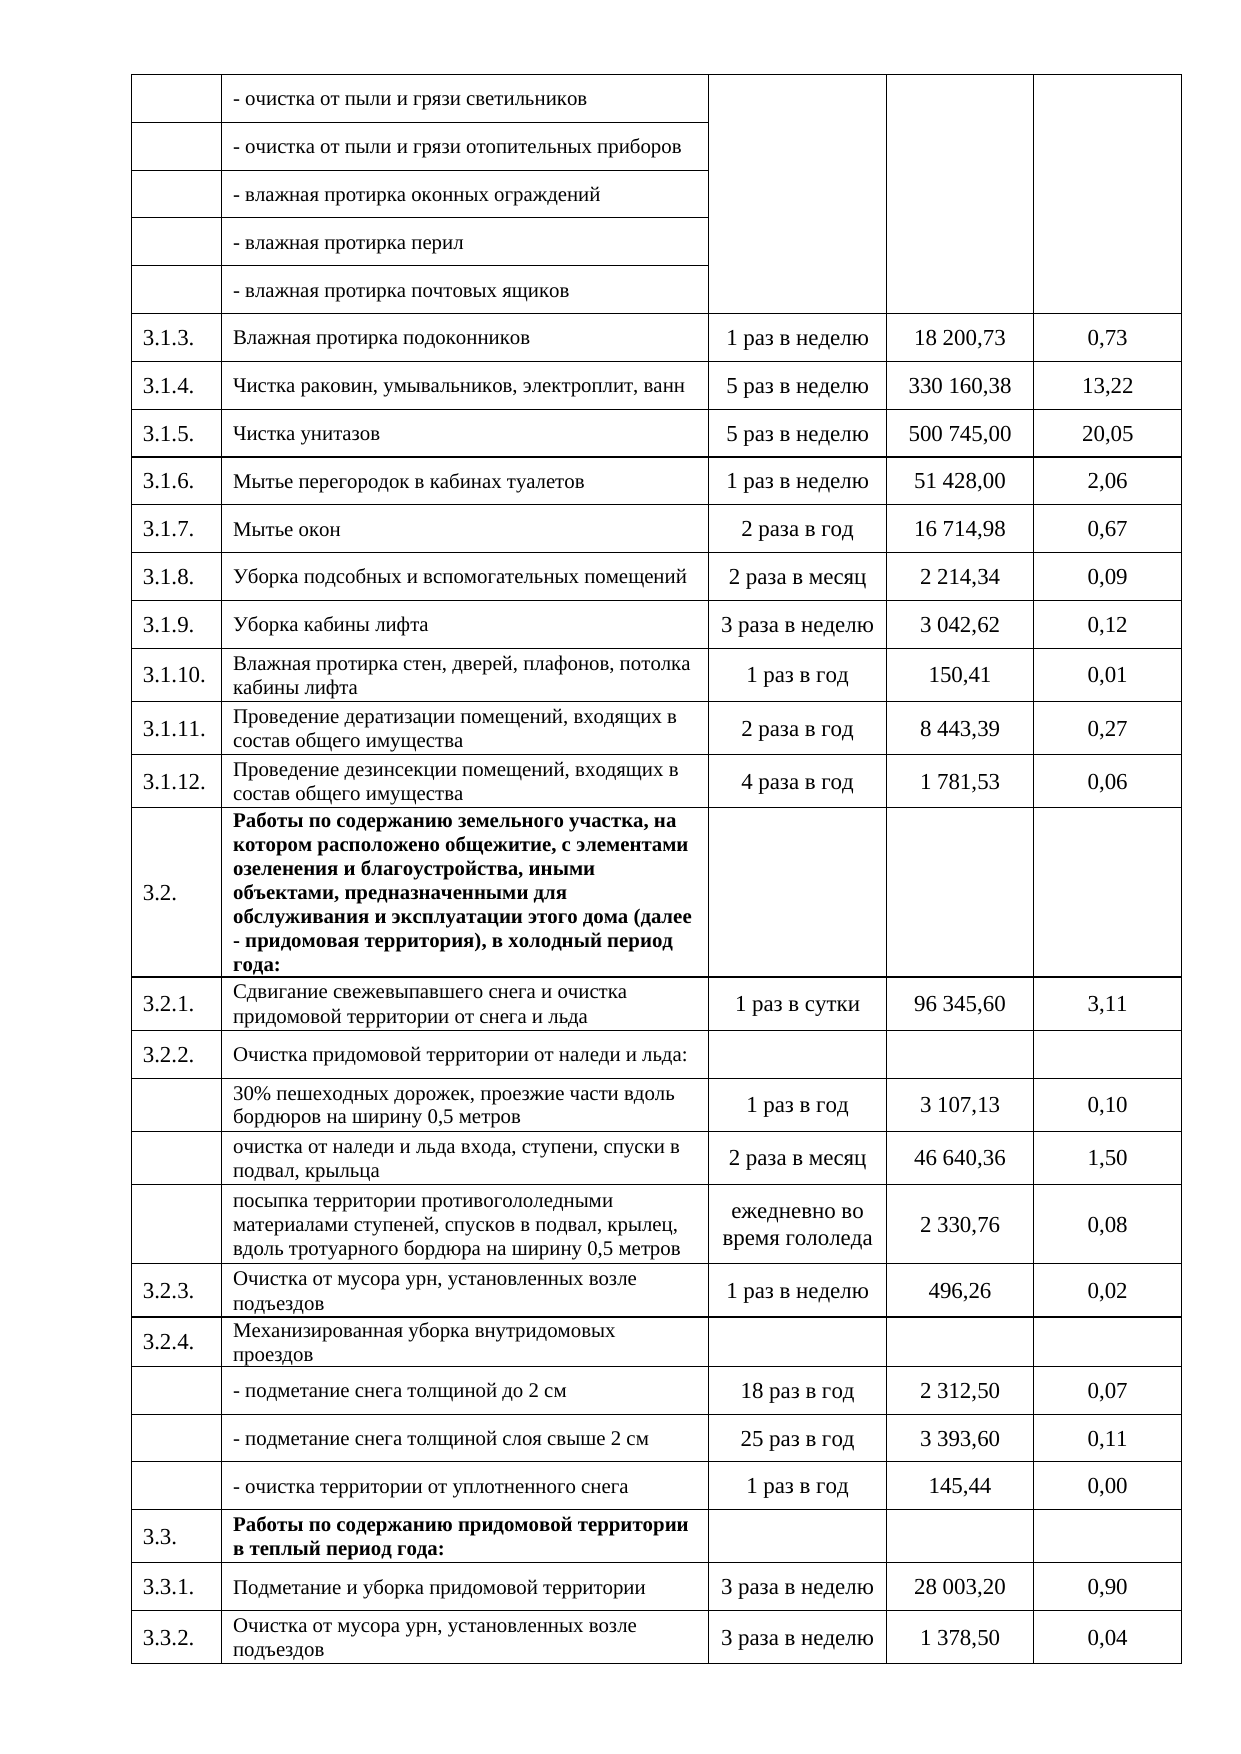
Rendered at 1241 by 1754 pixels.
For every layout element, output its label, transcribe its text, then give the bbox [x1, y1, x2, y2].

table_cell 0,07 [1034, 1367, 1181, 1413]
table_cell ежедневно во время гололеда [709, 1185, 886, 1263]
table_cell 0,27 [1034, 702, 1181, 754]
table_cell [132, 218, 221, 265]
table_cell 16 714,98 [887, 505, 1033, 552]
table_cell [132, 1079, 221, 1131]
table_cell 330 160,38 [887, 362, 1033, 408]
table_cell [709, 1031, 886, 1077]
table_cell 1 781,53 [887, 755, 1033, 807]
table_cell 25 раз в год [709, 1415, 886, 1461]
table_cell 2 раза в месяц [709, 1132, 886, 1184]
table_cell 2 раза в год [709, 702, 886, 754]
table_cell [887, 1510, 1033, 1562]
table_cell 0,01 [1034, 649, 1181, 701]
table_cell 2 раза в год [709, 505, 886, 552]
table_cell [887, 808, 1033, 976]
table_cell 2 раза в месяц [709, 553, 886, 600]
table_cell Очистка придомовой территории от наледи и льда: [222, 1031, 708, 1077]
table_cell [132, 123, 221, 169]
table_cell 3.2.4. [132, 1318, 221, 1366]
table_cell 3.1.10. [132, 649, 221, 701]
table_cell 0,11 [1034, 1415, 1181, 1461]
table_cell 496,26 [887, 1264, 1033, 1316]
table_cell Подметание и уборка придомовой территории [222, 1563, 708, 1610]
table_cell 2 330,76 [887, 1185, 1033, 1263]
table_cell 18 раз в год [709, 1367, 886, 1413]
table_cell Уборка кабины лифта [222, 601, 708, 648]
table_cell 20,05 [1034, 410, 1181, 456]
table_cell 3 042,62 [887, 601, 1033, 648]
table_cell 3.1.11. [132, 702, 221, 754]
table_cell Чистка раковин, умывальников, электроплит, ванн [222, 362, 708, 408]
table_cell 1,50 [1034, 1132, 1181, 1184]
table_cell 3.1.9. [132, 601, 221, 648]
table_cell очистка от наледи и льда входа, ступени, спуски в подвал, крыльца [222, 1132, 708, 1184]
table_cell 1 раз в неделю [709, 458, 886, 504]
table_cell - влажная протирка перил [222, 218, 708, 265]
table_cell 3,11 [1034, 978, 1181, 1029]
table_cell [1034, 1510, 1181, 1562]
table_cell 3.1.4. [132, 362, 221, 408]
table_cell Механизированная уборка внутридомовых проездов [222, 1318, 708, 1366]
table_cell 0,67 [1034, 505, 1181, 552]
table_cell [709, 1510, 886, 1562]
table_cell 3.2. [132, 808, 221, 976]
table_cell [887, 1031, 1033, 1077]
table_cell [132, 75, 221, 122]
table_cell 1 раз в неделю [709, 314, 886, 361]
table_cell 0,90 [1034, 1563, 1181, 1610]
table_cell [887, 1318, 1033, 1366]
table_cell 0,06 [1034, 755, 1181, 807]
table_cell 3.3. [132, 1510, 221, 1562]
table_cell [132, 1132, 221, 1184]
table_cell 0,04 [1034, 1611, 1181, 1663]
table_cell [709, 808, 886, 976]
table_cell Мытье окон [222, 505, 708, 552]
table_cell 1 раз в год [709, 1079, 886, 1131]
table_cell 3.1.8. [132, 553, 221, 600]
table_cell 3.1.7. [132, 505, 221, 552]
table_cell 3 107,13 [887, 1079, 1033, 1131]
table_cell 2 214,34 [887, 553, 1033, 600]
table_cell - очистка от пыли и грязи отопительных приборов [222, 123, 708, 169]
table_cell 0,12 [1034, 601, 1181, 648]
table_cell Проведение дезинсекции помещений, входящих в состав общего имущества [222, 755, 708, 807]
table_cell - очистка территории от уплотненного снега [222, 1462, 708, 1509]
table_cell - влажная протирка почтовых ящиков [222, 266, 708, 313]
table_cell [132, 1415, 221, 1461]
table_cell 0,00 [1034, 1462, 1181, 1509]
table_cell 3.1.12. [132, 755, 221, 807]
table_cell 46 640,36 [887, 1132, 1033, 1184]
table_cell 3 раза в неделю [709, 1611, 886, 1663]
table_cell 3.3.2. [132, 1611, 221, 1663]
table_cell 0,08 [1034, 1185, 1181, 1263]
table_cell Работы по содержанию придомовой территории в теплый период года: [222, 1510, 708, 1562]
table_cell Очистка от мусора урн, установленных возле подъездов [222, 1264, 708, 1316]
table_cell 3.1.5. [132, 410, 221, 456]
table_cell 13,22 [1034, 362, 1181, 408]
table_cell - влажная протирка оконных ограждений [222, 171, 708, 217]
table_cell Работы по содержанию земельного участка, на котором расположено общежитие, с элементами озеленения и благоустройства, иными объектами, предназначенными для обслуживания и эксплуатации этого дома (далее - придомовая территория), в холодный период года: [222, 808, 708, 976]
table_cell Мытье перегородок в кабинах туалетов [222, 458, 708, 504]
table_cell 8 443,39 [887, 702, 1033, 754]
table_cell [132, 1185, 221, 1263]
table_cell 2,06 [1034, 458, 1181, 504]
table_cell [132, 171, 221, 217]
table_cell 145,44 [887, 1462, 1033, 1509]
table_cell 3.1.3. [132, 314, 221, 361]
table_cell [132, 1462, 221, 1509]
table_cell [132, 266, 221, 313]
table_cell 30% пешеходных дорожек, проезжие части вдоль бордюров на ширину 0,5 метров [222, 1079, 708, 1131]
table_cell 3.2.1. [132, 978, 221, 1029]
table_cell Проведение дератизации помещений, входящих в состав общего имущества [222, 702, 708, 754]
table_cell 2 312,50 [887, 1367, 1033, 1413]
table_cell - подметание снега толщиной до 2 см [222, 1367, 708, 1413]
table_cell 1 раз в сутки [709, 978, 886, 1029]
table_cell 150,41 [887, 649, 1033, 701]
table_cell - подметание снега толщиной слоя свыше 2 см [222, 1415, 708, 1461]
table_cell 3 раза в неделю [709, 1563, 886, 1610]
table_cell 5 раз в неделю [709, 362, 886, 408]
table_cell [1034, 1031, 1181, 1077]
table_cell 28 003,20 [887, 1563, 1033, 1610]
table_cell 3.2.2. [132, 1031, 221, 1077]
table_cell 1 378,50 [887, 1611, 1033, 1663]
table_cell Влажная протирка подоконников [222, 314, 708, 361]
table_cell 51 428,00 [887, 458, 1033, 504]
table_cell [1034, 808, 1181, 976]
table_cell 18 200,73 [887, 314, 1033, 361]
table_cell 5 раз в неделю [709, 410, 886, 456]
table_cell 1 раз в год [709, 1462, 886, 1509]
table_cell Уборка подсобных и вспомогательных помещений [222, 553, 708, 600]
table_cell - очистка от пыли и грязи светильников [222, 75, 708, 122]
table_cell 500 745,00 [887, 410, 1033, 456]
table_cell 0,73 [1034, 314, 1181, 361]
table_cell 96 345,60 [887, 978, 1033, 1029]
table_cell 3.2.3. [132, 1264, 221, 1316]
table_cell 3.3.1. [132, 1563, 221, 1610]
table_cell 0,09 [1034, 553, 1181, 600]
table_cell Сдвигание свежевыпавшего снега и очистка придомовой территории от снега и льда [222, 978, 708, 1029]
table_cell 3 раза в неделю [709, 601, 886, 648]
table_cell посыпка территории противогололедными материалами ступеней, спусков в подвал, крылец, вдоль тротуарного бордюра на ширину 0,5 метров [222, 1185, 708, 1263]
table_cell 3 393,60 [887, 1415, 1033, 1461]
table_cell 1 раз в год [709, 649, 886, 701]
table_cell 3.1.6. [132, 458, 221, 504]
table_cell 0,02 [1034, 1264, 1181, 1316]
table_cell [132, 1367, 221, 1413]
table_cell Очистка от мусора урн, установленных возле подъездов [222, 1611, 708, 1663]
table_cell [709, 1318, 886, 1366]
table_cell 1 раз в неделю [709, 1264, 886, 1316]
table_cell 4 раза в год [709, 755, 886, 807]
table_cell 0,10 [1034, 1079, 1181, 1131]
table_cell Чистка унитазов [222, 410, 708, 456]
table_cell [1034, 1318, 1181, 1366]
table_cell Влажная протирка стен, дверей, плафонов, потолка кабины лифта [222, 649, 708, 701]
